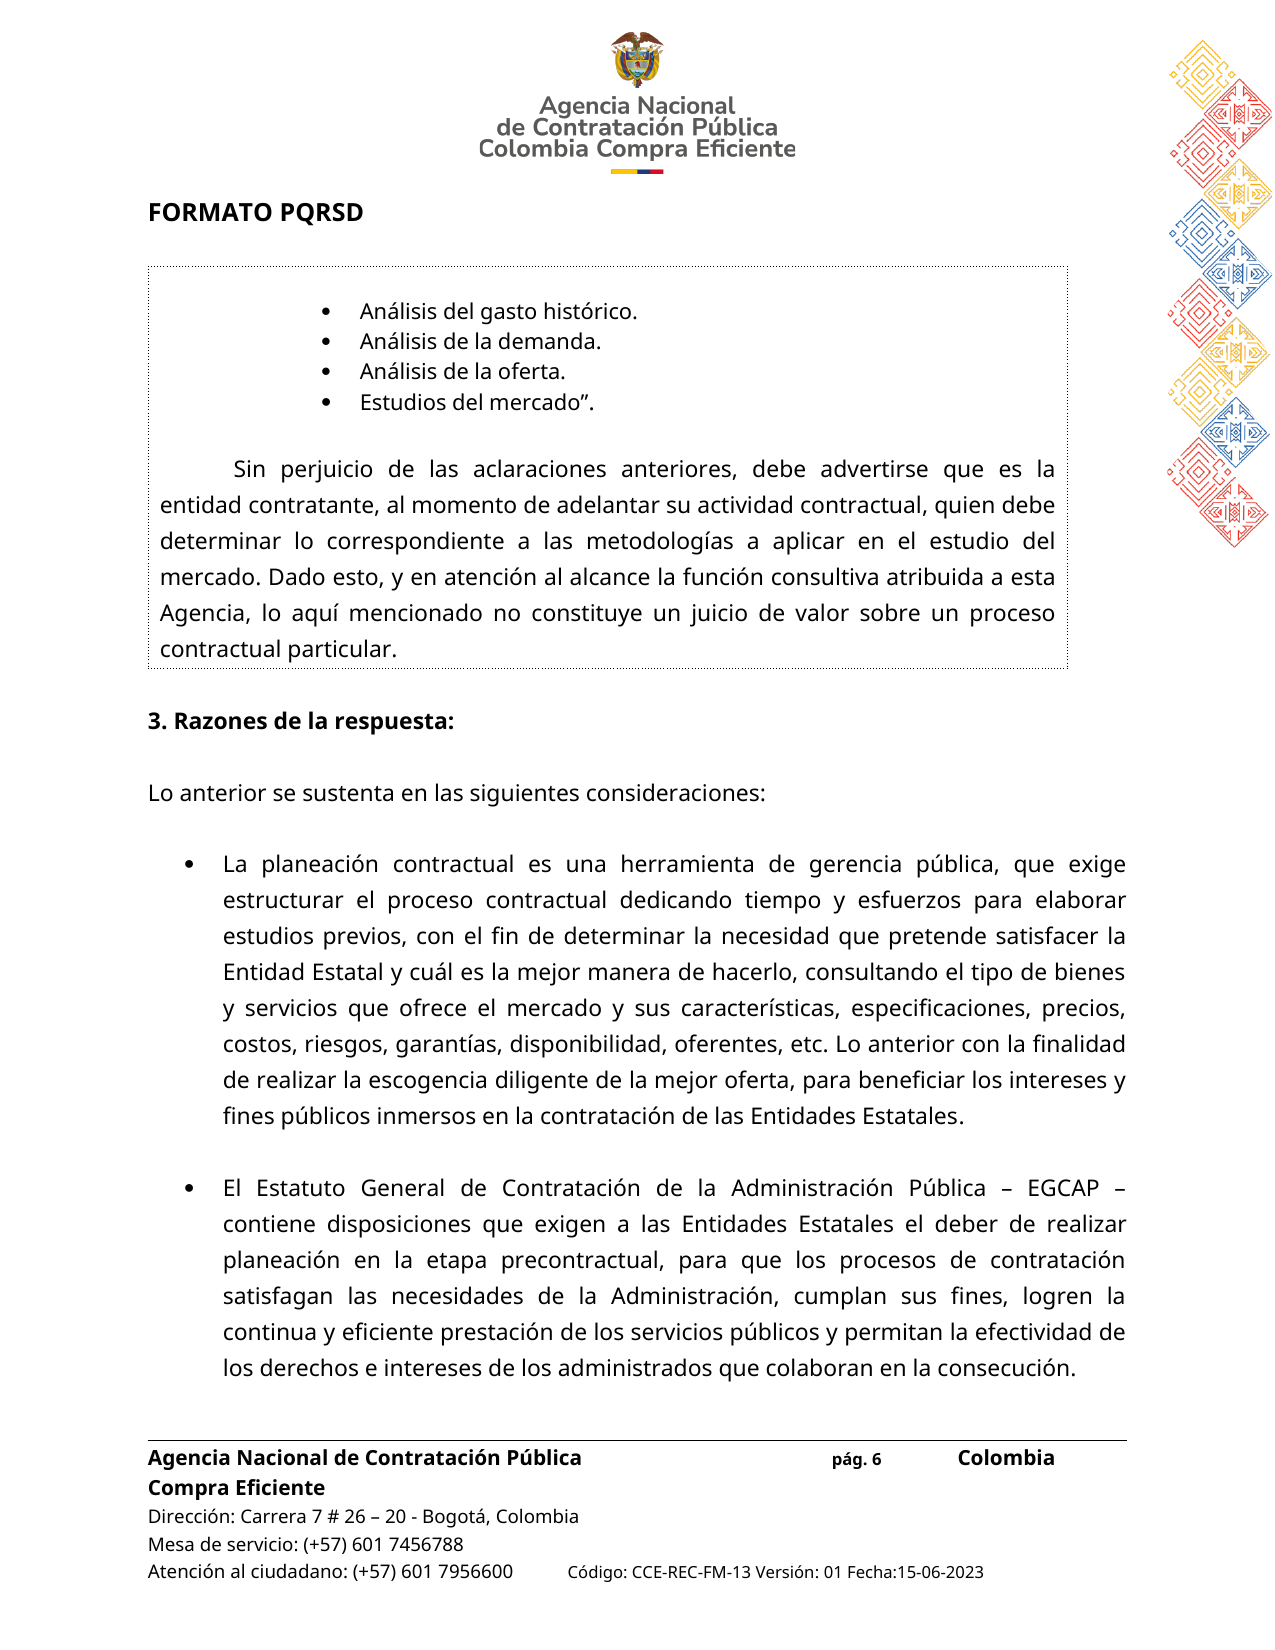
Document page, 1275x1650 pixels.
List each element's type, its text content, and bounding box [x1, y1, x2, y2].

text Lo anterior se sustenta en las siguientes consideraciones: [148, 777, 1127, 808]
list La planeación contractual es una herramienta de gerencia pública, que exige estructurar el proceso contractual dedicando tiempo y esfuerzos para elaborar estudios previos, con el fin de determinar la necesidad que pretende satisfacer la Entidad Estatal y cuál es la mejor manera de hacerlo, consultando el tipo de bienes y servicios que ofrece el mercado y sus características, especificaciones, precios, costos, riesgos, garantías, disponibilidad, oferentes, etc. Lo anterior con la finalidad de realizar la escogencia diligente de la mejor oferta, para beneficiar los intereses y fines públicos inmersos en la contratación de las Entidades Estatales. [185, 848, 1127, 1131]
list El Estatuto General de Contratación de la Administración Pública – EGCAP – contiene disposiciones que exigen a las Entidades Estatales el deber de realizar planeación en la etapa precontractual, para que los procesos de contratación satisfagan las necesidades de la Administración, cumplan sus fines, logren la continua y eficiente prestación de los servicios públicos y permitan la efectividad de los derechos e intereses de los administrados que colaboran en la consecución. [185, 1172, 1127, 1383]
picture [1165, 39, 1272, 545]
picture [479, 32, 796, 174]
list 3. Razones de la respuesta: [148, 705, 1127, 736]
